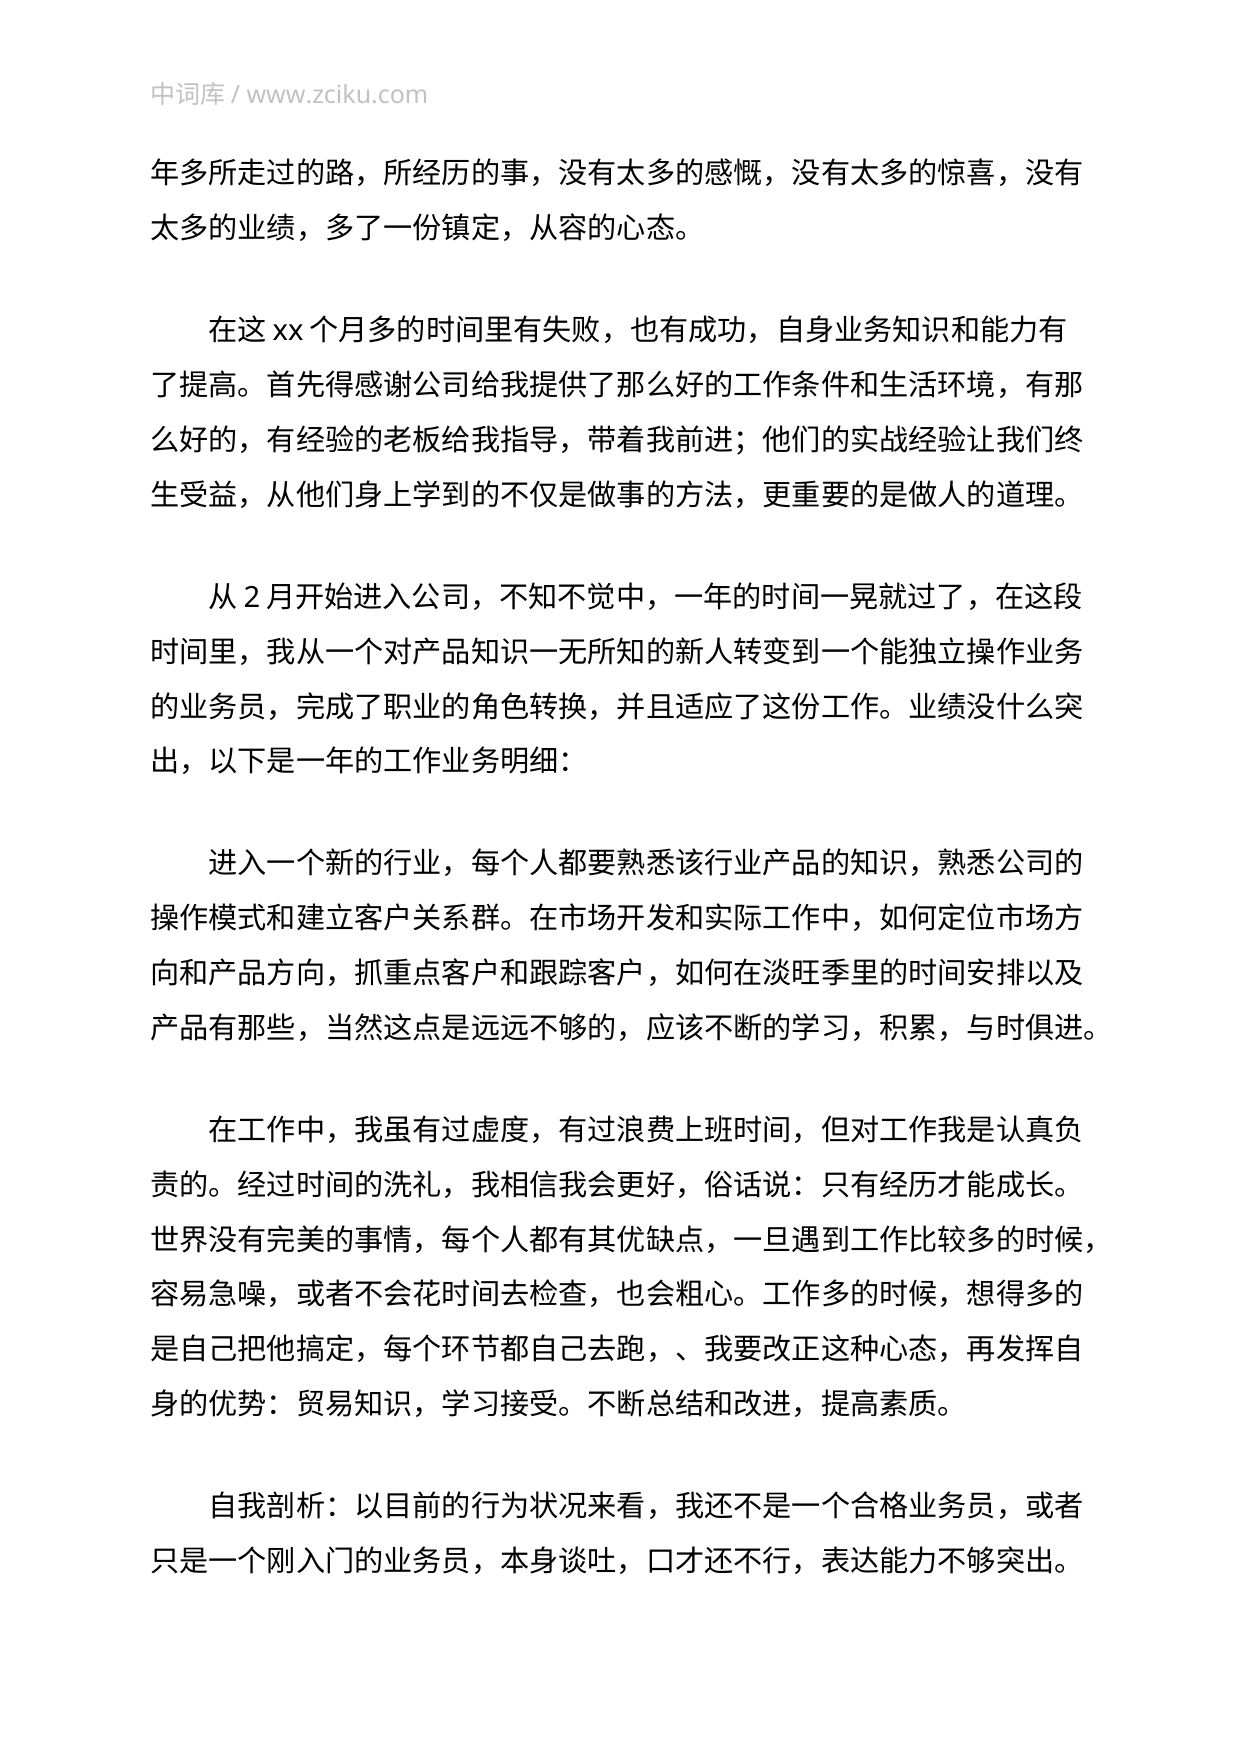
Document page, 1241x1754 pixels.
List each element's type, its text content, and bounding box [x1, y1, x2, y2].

text 在这xx个月多的时间里有失败，也有成功，自身业务知识和能力有了提高。首先得感谢公司给我提供了那么好的工作条件和生活环境，有那么好的，有经验的老板给我指导，带着我前进；他们的实战经验让我们终生受益，从他们身上学到的不仅是做事的方法，更重要的是做人的道理。 [150, 307, 1090, 514]
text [150, 150, 1090, 247]
text 进入一个新的行业，每个人都要熟悉该行业产品的知识，熟悉公司的操作模式和建立客户关系群。在市场开发和实际工作中，如何定位市场方向和产品方向，抓重点客户和跟踪客户，如何在淡旺季里的时间安排以及产品有那些，当然这点是远远不够的，应该不断的学习，积累，与时俱进。 [150, 840, 1090, 1047]
text 从2月开始进入公司，不知不觉中，一年的时间一晃就过了，在这段时间里，我从一个对产品知识一无所知的新人转变到一个能独立操作业务的业务员，完成了职业的角色转换，并且适应了这份工作。业绩没什么突出，以下是一年的工作业务明细： [150, 573, 1090, 780]
text 在工作中，我虽有过虚度，有过浪费上班时间，但对工作我是认真负责的。经过时间的洗礼，我相信我会更好，俗话说：只有经历才能成长。世界没有完美的事情，每个人都有其优缺点，一旦遇到工作比较多的时候，容易急噪，或者不会花时间去检查，也会粗心。工作多的时候，想得多的是自己把他搞定，每个环节都自己去跑，、我要改正这种心态，再发挥自身的优势：贸易知识，学习接受。不断总结和改进，提高素质。 [150, 1106, 1090, 1423]
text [150, 1482, 1090, 1580]
